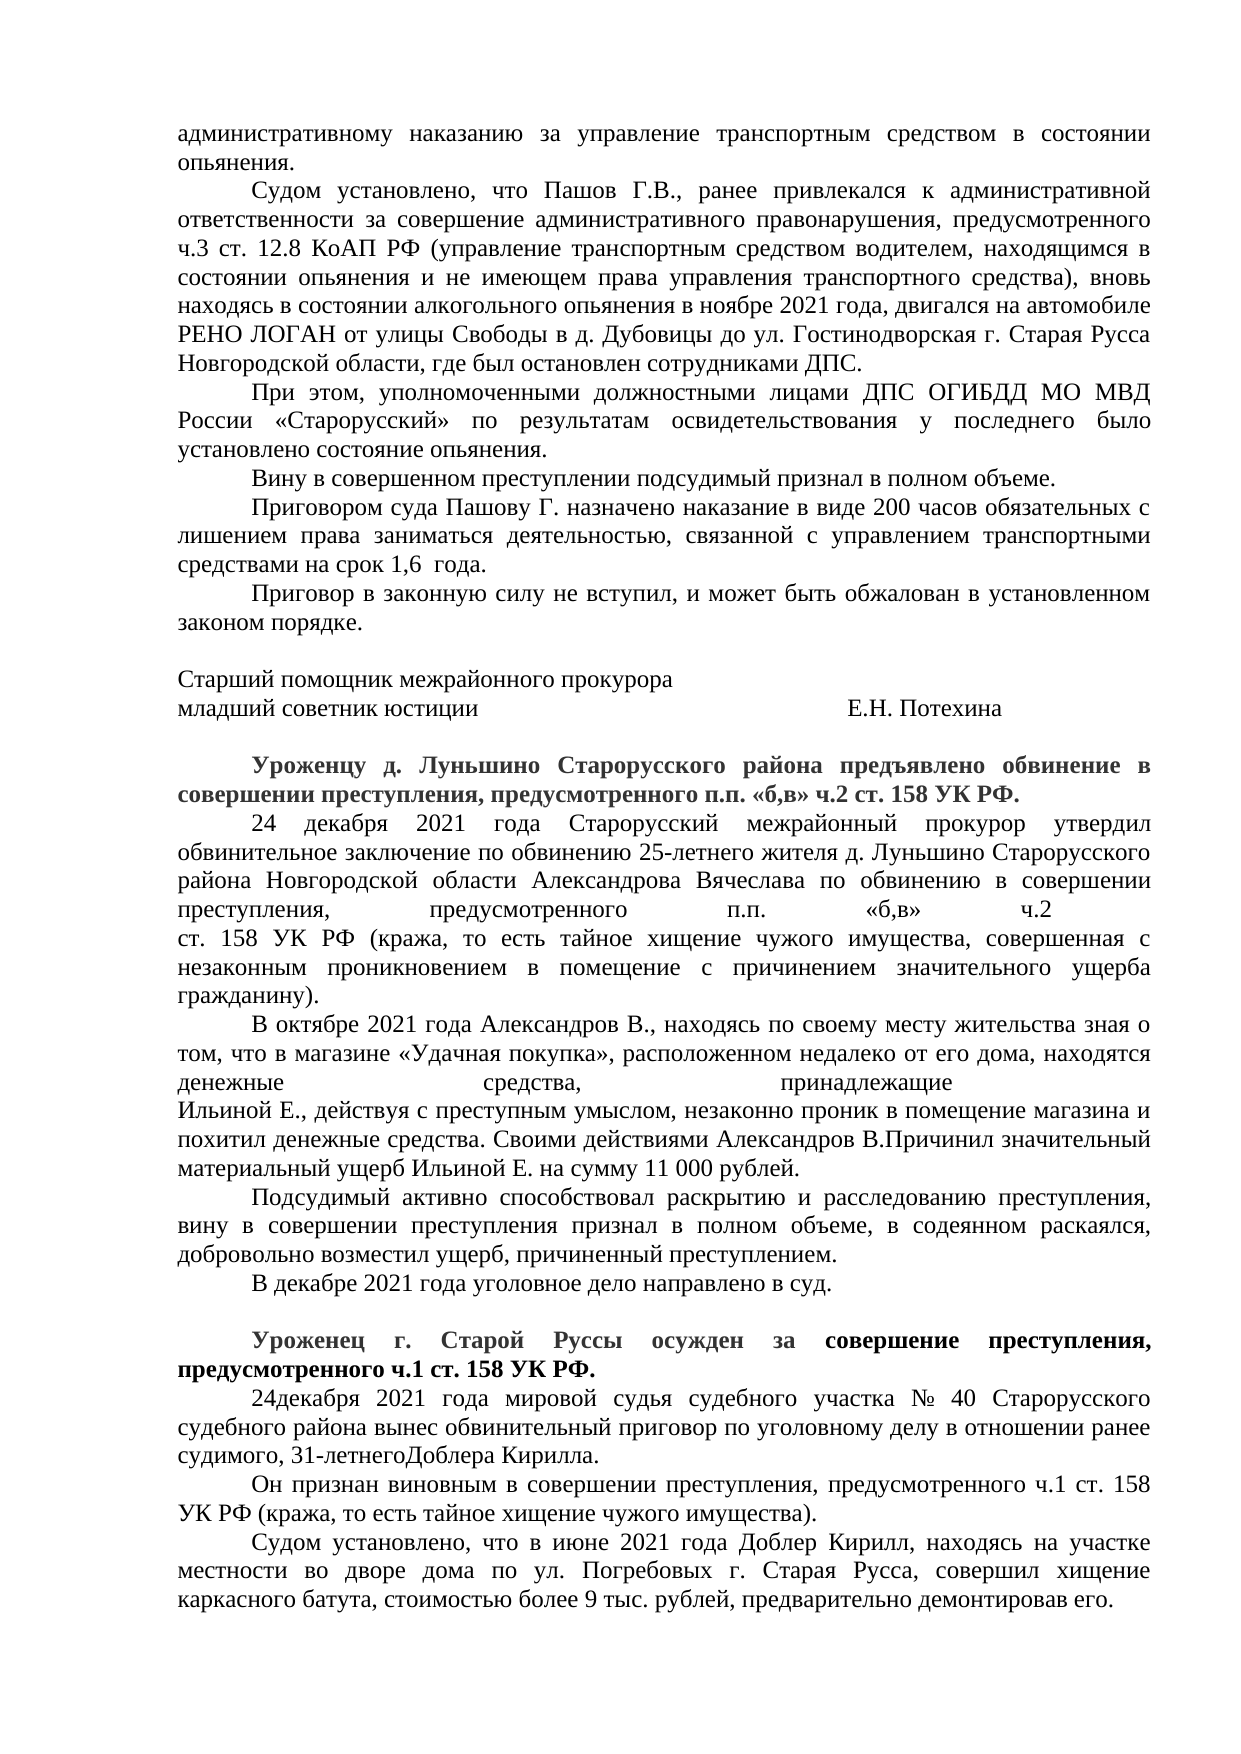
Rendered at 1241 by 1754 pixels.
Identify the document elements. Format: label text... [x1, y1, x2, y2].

text Приговор в законную силу не вступил, и может быть обжалован в установленном законом порядке. [177, 578, 1152, 636]
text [177, 118, 1152, 176]
text Судом установлено, что в июне 2021 года Доблер Кирилл, находясь на участке местности во дворе дома по ул. Погребовых г. Старая Русса, совершил хищение каркасного батута, стоимостью более 9 тыс. рублей, предварительно демонтировав его. [177, 1527, 1152, 1613]
text В октябре 2021 года Александров В., находясь по своему месту жительства зная о том, что в магазине «Удачная покупка», расположенном недалеко от его дома, находятся денежные средства, принадлежащие Ильиной Е., действуя с преступным умыслом, незаконно проник в помещение магазина и похитил денежные средства. Своими действиями Александров В.Причинил значительный материальный ущерб Ильиной Е. на сумму 11 000 рублей. [177, 1009, 1152, 1182]
text Уроженцу д. Луньшино Старорусского района предъявлено обвинение в совершении преступления, предусмотренного п.п. «б,в» ч.2 ст. 158 УК РФ. [177, 751, 1152, 808]
text Судом установлено, что Пашов Г.В., ранее привлекался к административной ответственности за совершение административного правонарушения, предусмотренного ч.3 ст. 12.8 КоАП РФ (управление транспортным средством водителем, находящимся в состоянии опьянения и не имеющем права управления транспортного средства), вновь находясь в состоянии алкогольного опьянения в ноябре 2021 года, двигался на автомобиле РЕНО ЛОГАН от улицы Свободы в д. Дубовицы до ул. Гостинодворская г. Старая Русса Новгородской области, где был остановлен сотрудниками ДПС. [177, 176, 1152, 377]
text Он признан виновным в совершении преступления, предусмотренного ч.1 ст. 158 УК РФ (кража, то есть тайное хищение чужого имущества). [177, 1469, 1152, 1527]
text 24декабря 2021 года мировой судья судебного участка № 40 Старорусского судебного района вынес обвинительный приговор по уголовному делу в отношении ранее судимого, 31-летнегоДоблера Кирилла. [177, 1383, 1152, 1469]
text Уроженец г. Старой Руссы осужден за совершение преступления, предусмотренного ч.1 ст. 158 УК РФ. [177, 1326, 1152, 1383]
text Старший помощник межрайонного прокурора [177, 664, 1152, 693]
text младший советник юстиции Е.Н. Потехина [177, 693, 1152, 722]
text 24 декабря 2021 года Старорусский межрайонный прокурор утвердил обвинительное заключение по обвинению 25-летнего жителя д. Луньшино Старорусского района Новгородской области Александрова Вячеслава по обвинению в совершении преступления, предусмотренного п.п. «б,в» ч.2 ст. 158 УК РФ (кража, то есть тайное хищение чужого имущества, совершенная с незаконным проникновением в помещение с причинением значительного ущерба гражданину). [177, 808, 1152, 1009]
text В декабре 2021 года уголовное дело направлено в суд. [177, 1268, 1152, 1297]
text Вину в совершенном преступлении подсудимый признал в полном объеме. [177, 463, 1152, 492]
text Подсудимый активно способствовал раскрытию и расследованию преступления, вину в совершении преступления признал в полном объеме, в содеянном раскаялся, добровольно возместил ущерб, причиненный преступлением. [177, 1182, 1152, 1268]
text Приговором суда Пашову Г. назначено наказание в виде 200 часов обязательных с лишением права заниматься деятельностью, связанной с управлением транспортными средствами на срок 1,6 года. [177, 492, 1152, 578]
text При этом, уполномоченными должностными лицами ДПС ОГИБДД МО МВД России «Старорусский» по результатам освидетельствования у последнего было установлено состояние опьянения. [177, 377, 1152, 463]
